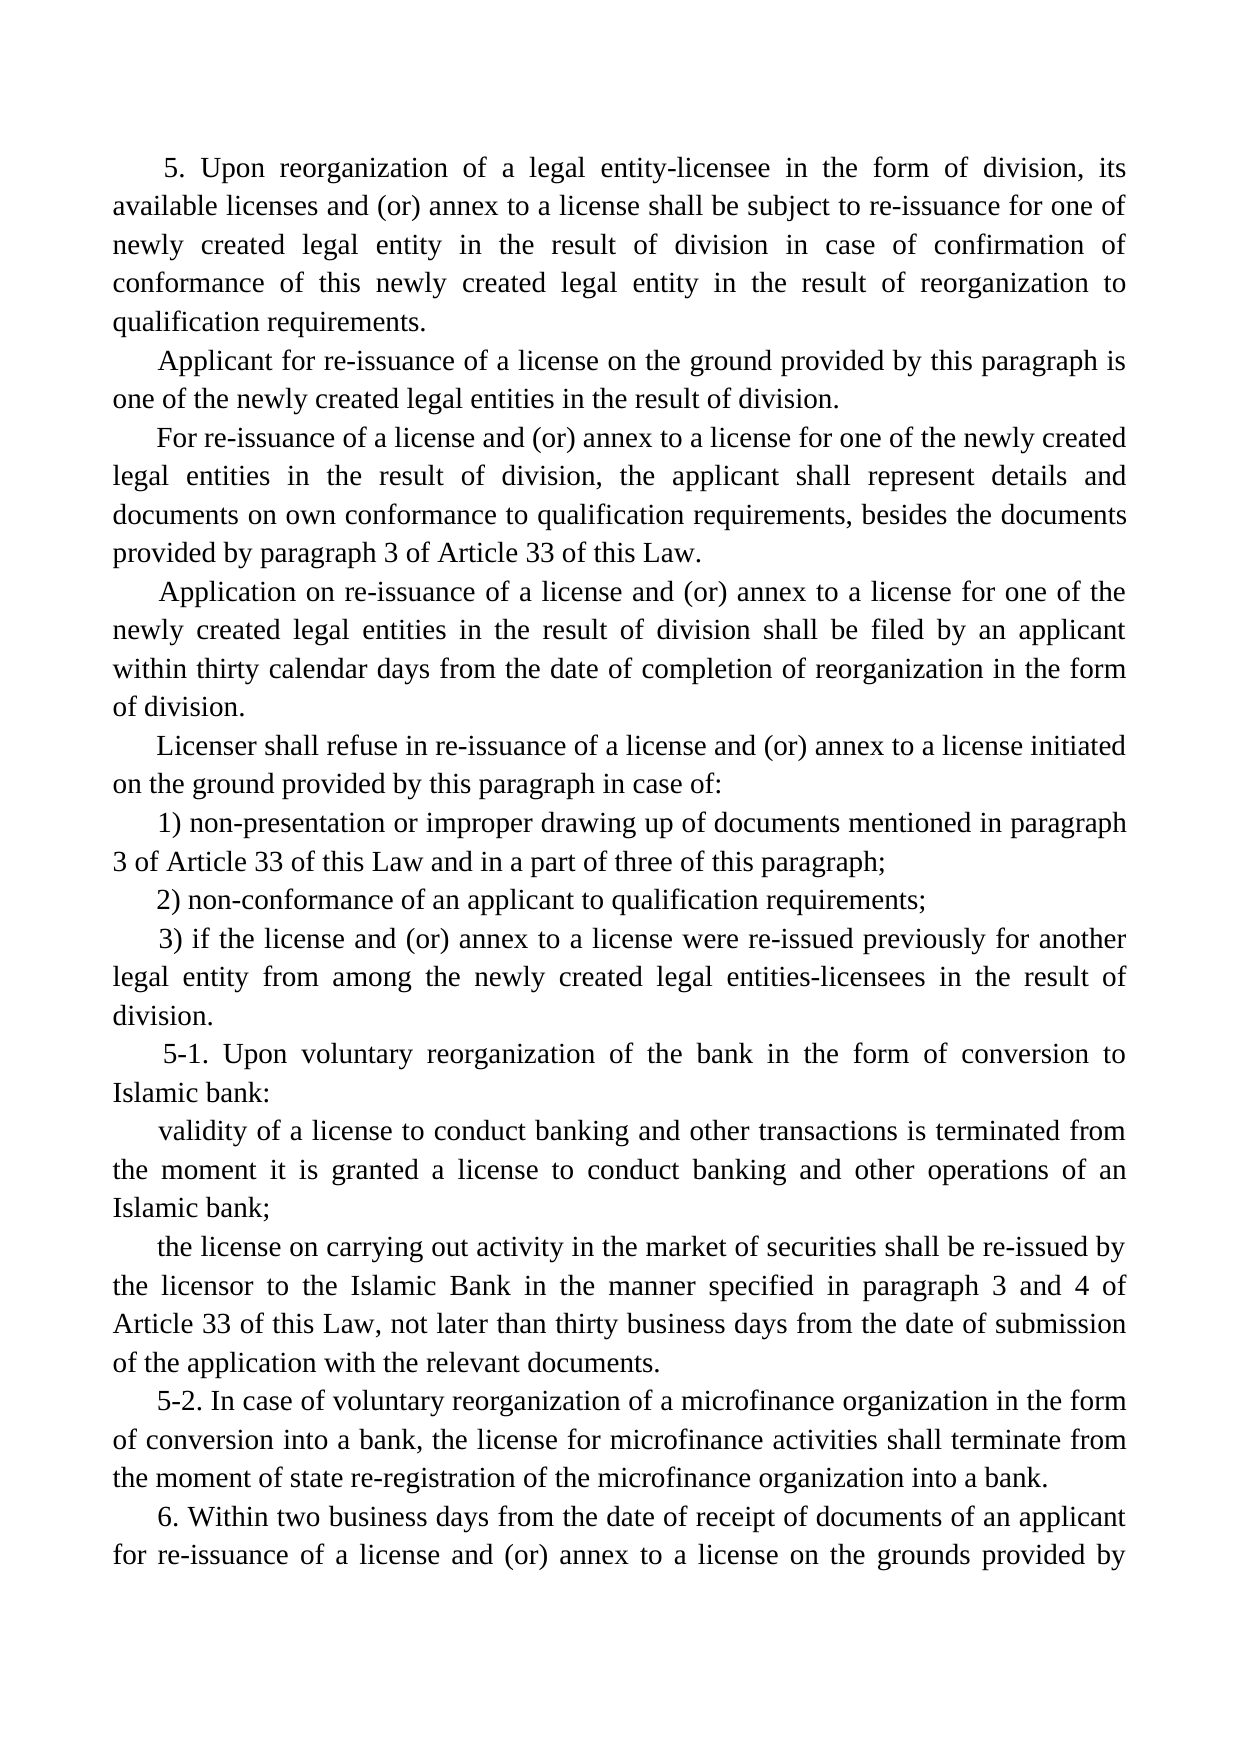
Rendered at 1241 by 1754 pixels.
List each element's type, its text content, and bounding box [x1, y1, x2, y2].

text 2) non-conformance of an applicant to qualification requirements; [112, 882, 1128, 916]
text 5. Upon reorganization of a legal entity-licensee in the form of division, its available licenses and (or) annex to a license shall be subject to re-issuance for one of newly created legal entity in the result of division in case of confirmation of conformance of this newly created legal entity in the result of reorganization to qualification requirements. [112, 150, 1128, 338]
text 3) if the license and (or) annex to a license were re-issued previously for another legal entity from among the newly created legal entities-licensees in the result of division. [112, 921, 1128, 1031]
text validity of a license to conduct banking and other transactions is terminated from the moment it is granted a license to conduct banking and other operations of an Islamic bank; [112, 1113, 1128, 1224]
text the license on carrying out activity in the market of securities shall be re-issued by the licensor to the Islamic Bank in the manner specified in paragraph 3 and 4 of Article 33 of this Law, not later than thirty business days from the date of submission of the application with the relevant documents. [112, 1229, 1128, 1378]
text 5-2. In case of voluntary reorganization of a microfinance organization in the form of conversion into a bank, the license for microfinance activities shall terminate from the moment of state re-registration of the microfinance organization into a bank. [112, 1383, 1128, 1494]
text Applicant for re-issuance of a license on the ground provided by this paragraph is one of the newly created legal entities in the result of division. [112, 343, 1128, 415]
text For re-issuance of a license and (or) annex to a license for one of the newly created legal entities in the result of division, the applicant shall represent details and documents on own conformance to qualification requirements, besides the documents provided by paragraph 3 of Article 33 of this Law. [112, 420, 1128, 569]
text Application on re-issuance of a license and (or) annex to a license for one of the newly created legal entities in the result of division shall be filed by an applicant within thirty calendar days from the date of completion of reorganization in the form of division. [112, 574, 1128, 723]
text Licenser shall refuse in re-issuance of a license and (or) annex to a license initiated on the ground provided by this paragraph in case of: [112, 728, 1128, 800]
text 1) non-presentation or improper drawing up of documents mentioned in paragraph 3 of Article 33 of this Law and in a part of three of this paragraph; [112, 805, 1128, 877]
text 5-1. Upon voluntary reorganization of the bank in the form of conversion to Islamic bank: [112, 1036, 1128, 1108]
